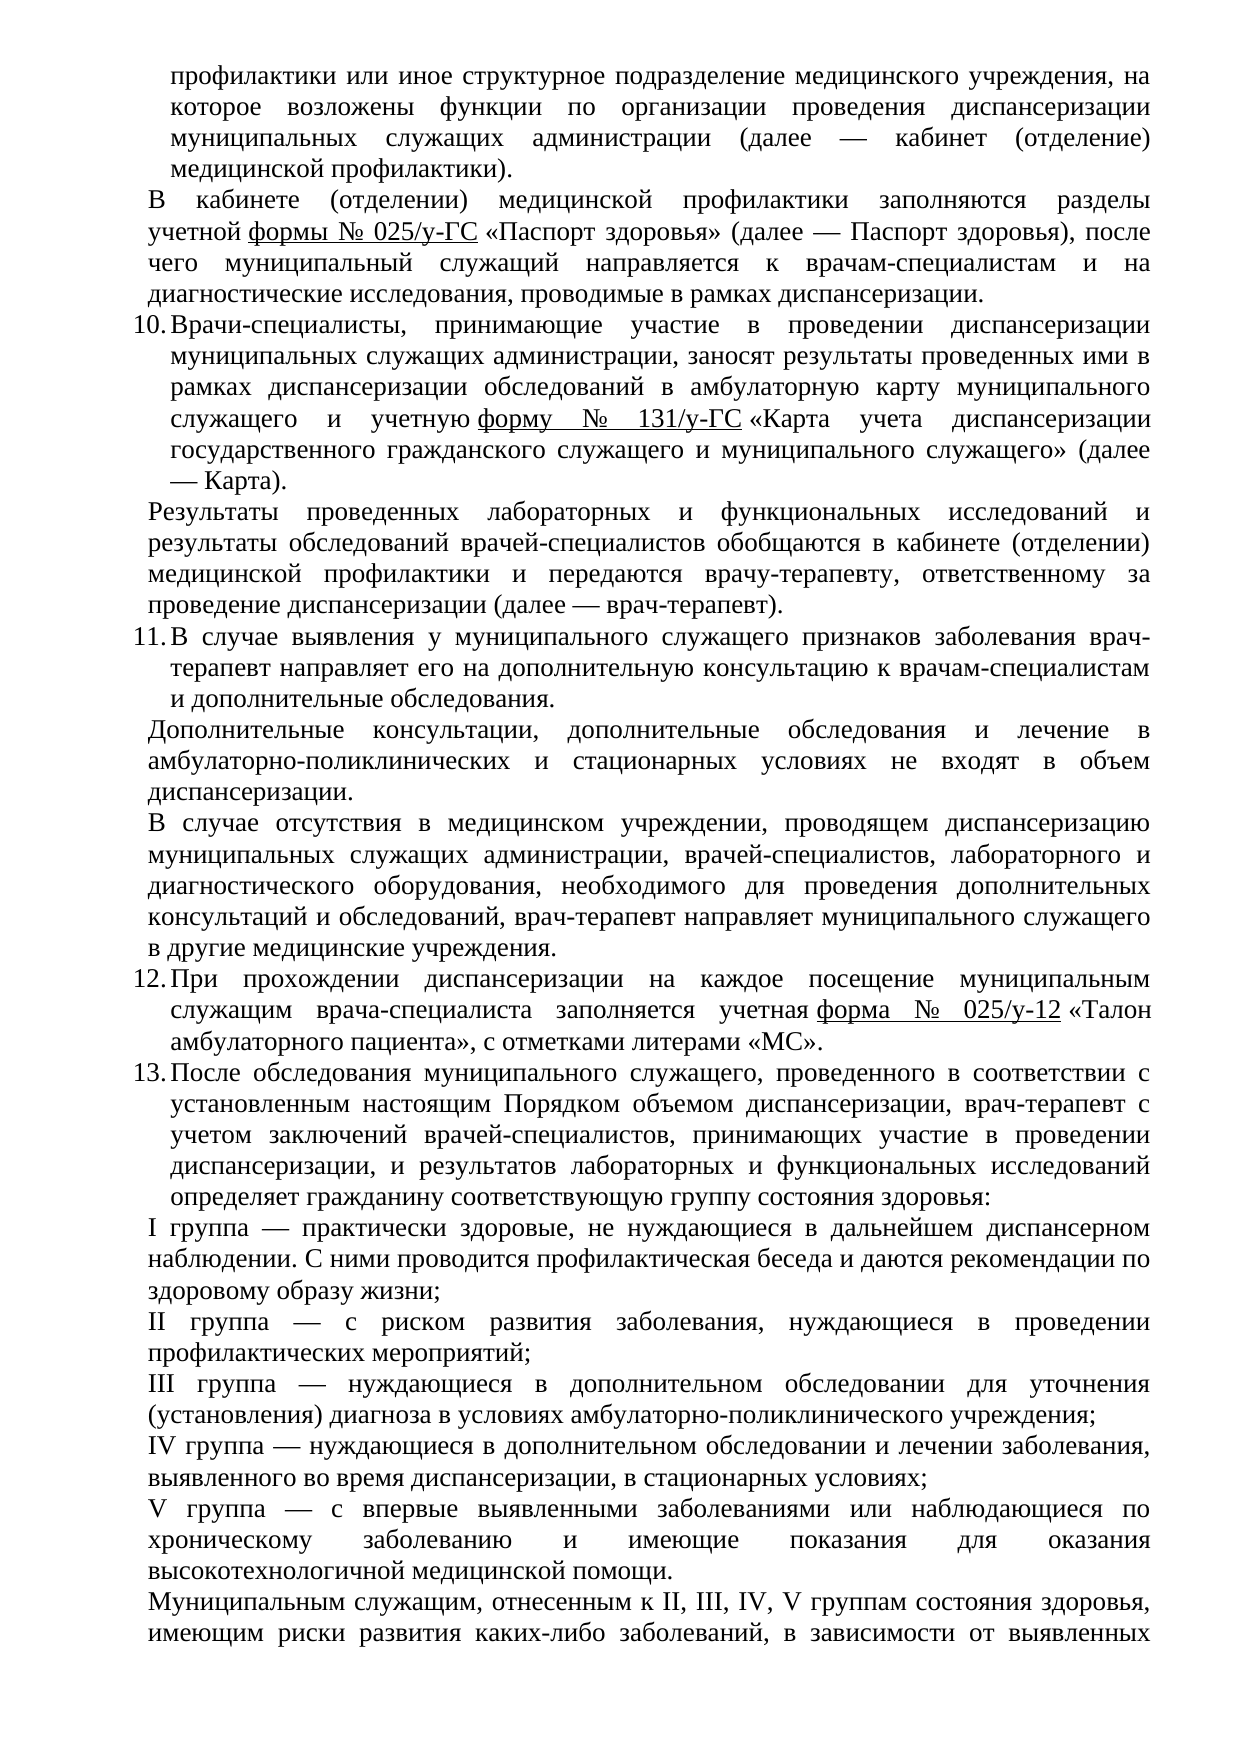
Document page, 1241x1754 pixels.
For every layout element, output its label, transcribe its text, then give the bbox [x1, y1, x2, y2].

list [133, 59, 1152, 184]
text Результаты проведенных лабораторных и функциональных исследований и результаты обследований врачей-специалистов обобщаются в кабинете (отделении) медицинской профилактики и передаются врачу-терапевту, ответственному за проведение диспансеризации (далее — врач-терапевт). [148, 495, 1152, 620]
text Дополнительные консультации, дополнительные обследования и лечение в амбулаторно-поликлинических и стационарных условиях не входят в объем диспансеризации. [148, 713, 1152, 807]
text IV группа — нуждающиеся в дополнительном обследовании и лечении заболевания, выявленного во время диспансеризации, в стационарных условиях; [148, 1429, 1152, 1492]
list В случае выявления у муниципального служащего признаков заболевания врач-терапевт направляет его на дополнительную консультацию к врачам-специалистам и дополнительные обследования. [133, 620, 1152, 713]
text В случае отсутствия в медицинском учреждении, проводящем диспансеризацию муниципальных служащих администрации, врачей-специалистов, лабораторного и диагностического оборудования, необходимого для проведения дополнительных консультаций и обследований, врач-терапевт направляет муниципального служащего в другие медицинские учреждения. [148, 807, 1152, 962]
list После обследования муниципального служащего, проведенного в соответствии с установленным настоящим Порядком объемом диспансеризации, врач-терапевт с учетом заключений врачей-специалистов, принимающих участие в проведении диспансеризации, и результатов лабораторных и функциональных исследований определяет гражданину соответствующую группу состояния здоровья: [133, 1056, 1152, 1211]
list Врачи-специалисты, принимающие участие в проведении диспансеризации муниципальных служащих администрации, заносят результаты проведенных ими в рамках диспансеризации обследований в амбулаторную карту муниципального служащего и учетную форму № 131/у-ГС «Карта учета диспансеризации государственного гражданского служащего и муниципального служащего» (далее — Карта). [133, 308, 1152, 495]
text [148, 1585, 1152, 1647]
text III группа — нуждающиеся в дополнительном обследовании для уточнения (установления) диагноза в условиях амбулаторно-поликлинического учреждения; [148, 1367, 1152, 1429]
text В кабинете (отделении) медицинской профилактики заполняются разделы учетной формы № 025/у-ГС «Паспорт здоровья» (далее — Паспорт здоровья), после чего муниципальный служащий направляется к врачам-специалистам и на диагностические исследования, проводимые в рамках диспансеризации. [148, 184, 1152, 308]
list При прохождении диспансеризации на каждое посещение муниципальным служащим врача-специалиста заполняется учетная форма № 025/у-12 «Талон амбулаторного пациента», с отметками литерами «МС». [133, 962, 1152, 1056]
text II группа — с риском развития заболевания, нуждающиеся в проведении профилактических мероприятий; [148, 1305, 1152, 1367]
text V группа — с впервые выявленными заболеваниями или наблюдающиеся по хроническому заболеванию и имеющие показания для оказания высокотехнологичной медицинской помощи. [148, 1492, 1152, 1585]
text I группа — практически здоровые, не нуждающиеся в дальнейшем диспансерном наблюдении. С ними проводится профилактическая беседа и даются рекомендации по здоровому образу жизни; [148, 1211, 1152, 1305]
